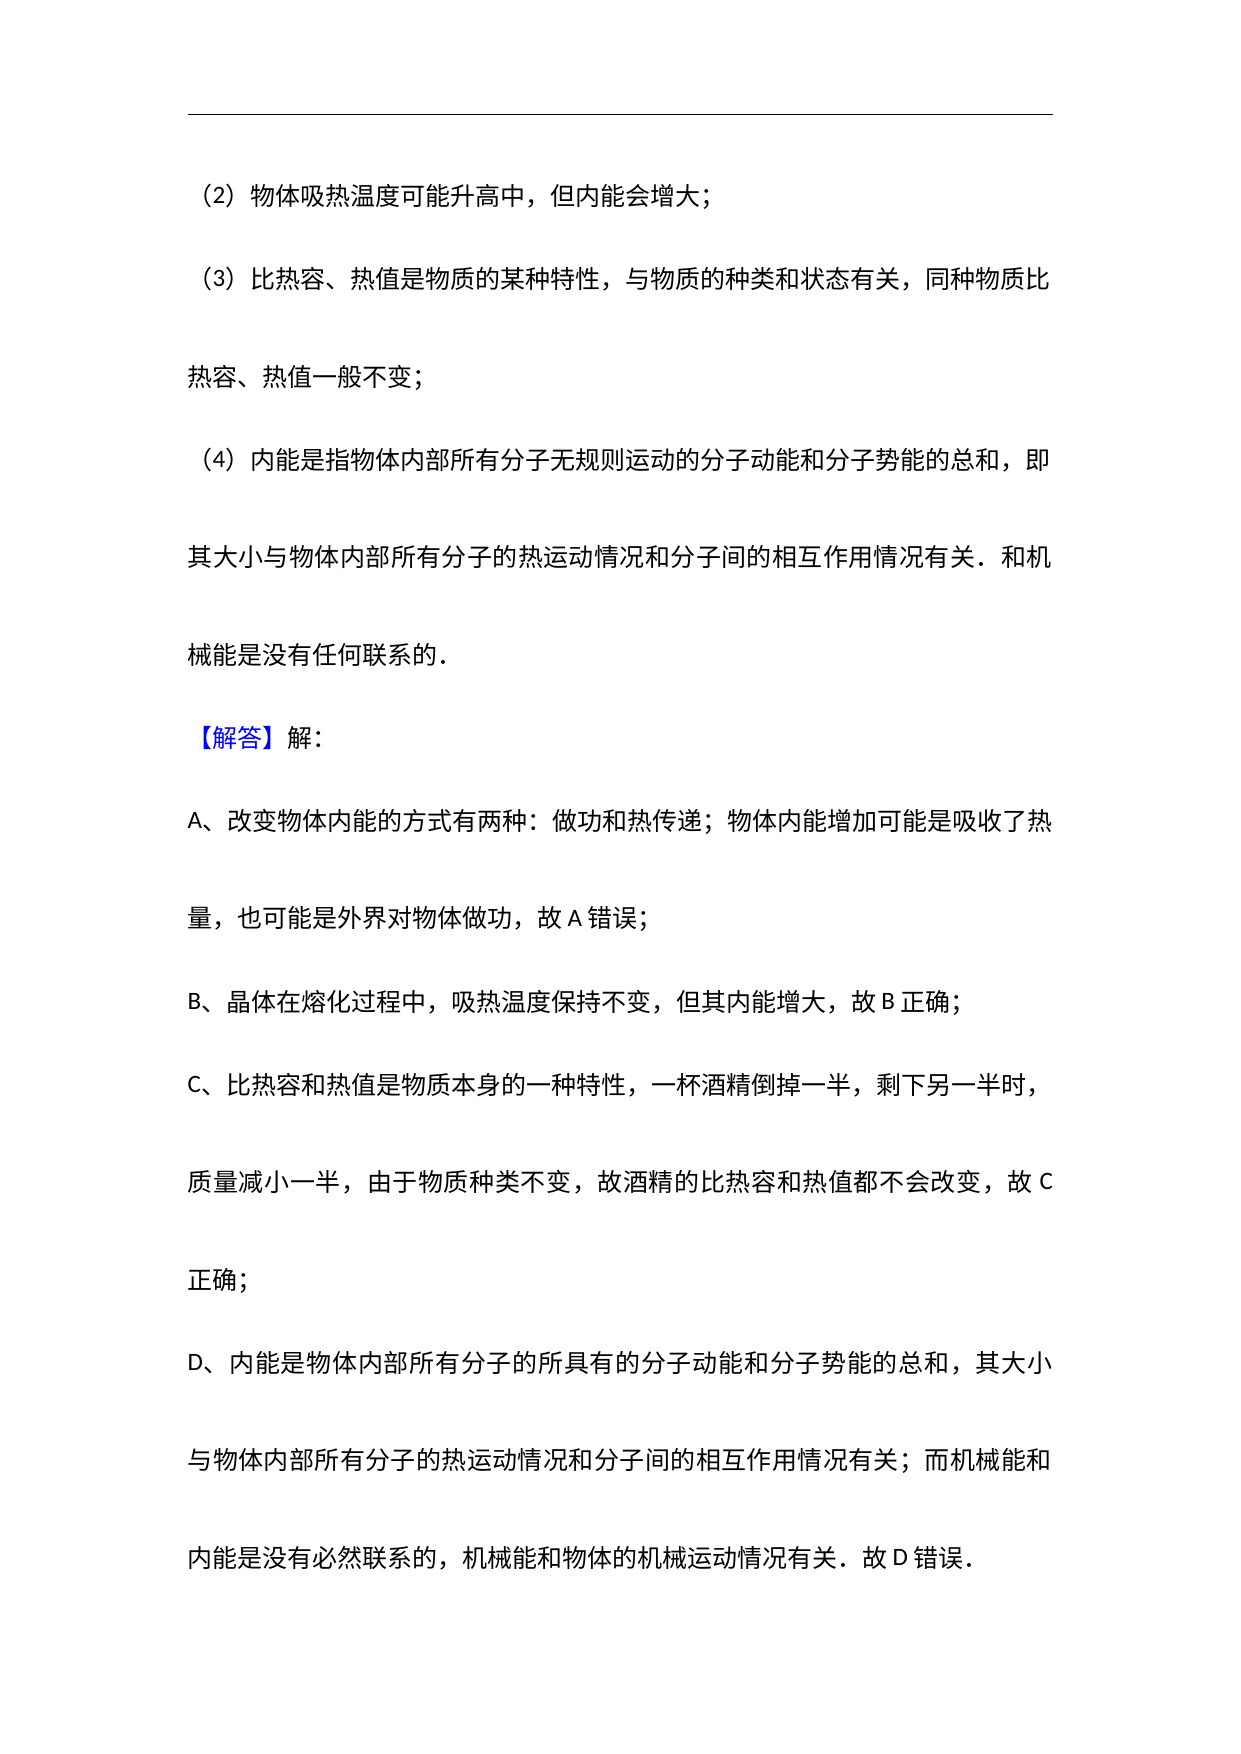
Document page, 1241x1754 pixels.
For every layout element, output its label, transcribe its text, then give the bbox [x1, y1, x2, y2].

text （3）比热容、热值是物质的某种特性，与物质的种类和状态有关，同种物质比热容、热值一般不变； [187, 245, 1053, 408]
text （4）内能是指物体内部所有分子无规则运动的分子动能和分子势能的总和，即其大小与物体内部所有分子的热运动情况和分子间的相互作用情况有关．和机械能是没有任何联系的． [187, 426, 1053, 686]
text C、比热容和热值是物质本身的一种特性，一杯酒精倒掉一半，剩下另一半时，质量减小一半，由于物质种类不变，故酒精的比热容和热值都不会改变，故C正确； [187, 1051, 1053, 1311]
text D、内能是物体内部所有分子的所具有的分子动能和分子势能的总和，其大小与物体内部所有分子的热运动情况和分子间的相互作用情况有关；而机械能和内能是没有必然联系的，机械能和物体的机械运动情况有关．故D错误． [187, 1329, 1053, 1589]
text 【解答】解： [187, 704, 1053, 769]
text A、改变物体内能的方式有两种：做功和热传递；物体内能增加可能是吸收了热量，也可能是外界对物体做功，故A错误； [187, 787, 1053, 949]
text B、晶体在熔化过程中，吸热温度保持不变，但其内能增大，故B正确； [187, 968, 1053, 1033]
text （2）物体吸热温度可能升高中，但内能会增大； [187, 162, 1053, 227]
